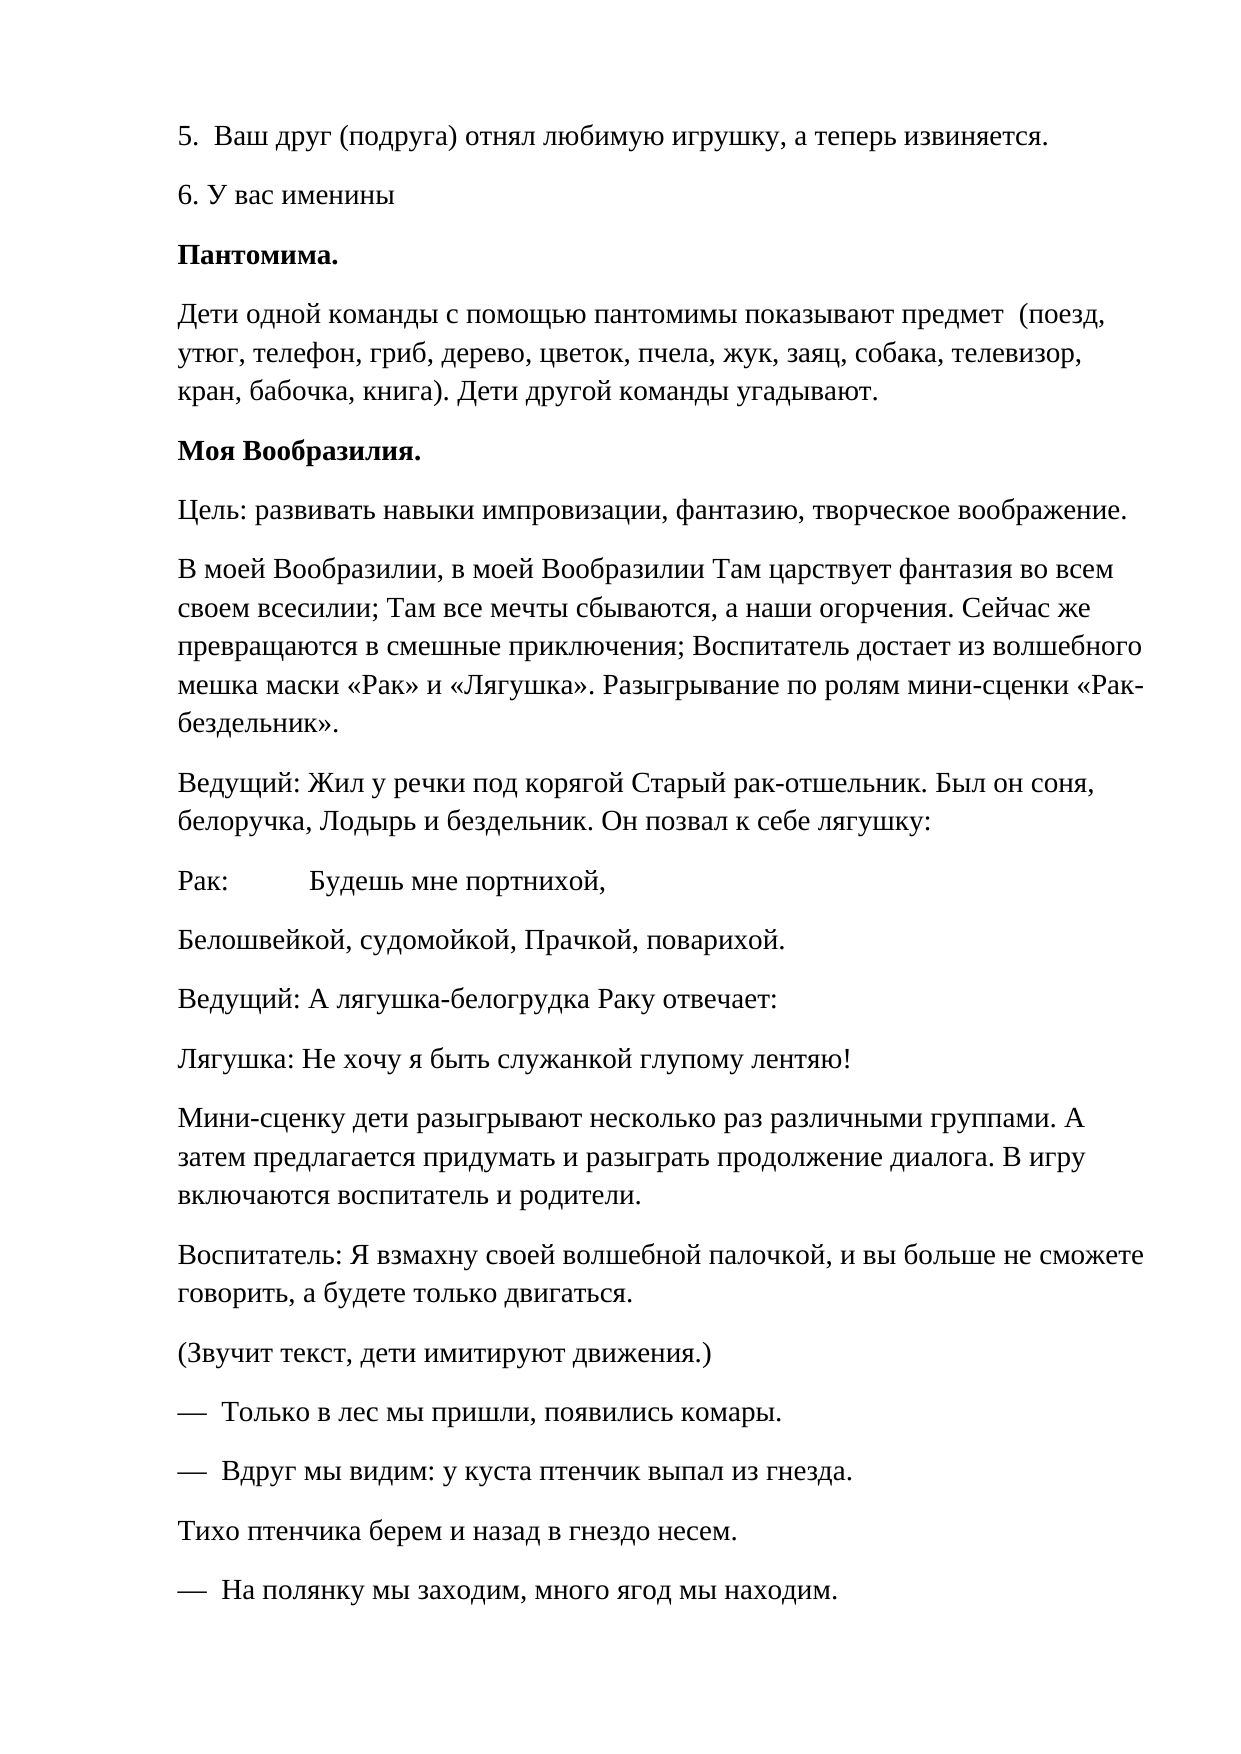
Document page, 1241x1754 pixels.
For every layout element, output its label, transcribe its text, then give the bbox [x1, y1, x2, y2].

text 6. У вас именины [177, 177, 1152, 211]
text Лягушка: Не хочу я быть служанкой глупому лентяю! [177, 1041, 1152, 1074]
text Дети одной команды с помощью пантомимы показывают предмет (поезд, утюг, телефон, гриб, дерево, цветок, пчела, жук, заяц, собака, телевизор, кран, бабочка, книга). Дети другой команды угадывают. [177, 296, 1152, 407]
text Белошвейкой, судомойкой, Прачкой, поварихой. [177, 922, 1152, 956]
text Моя Вообразилия. [177, 433, 1152, 466]
text 5. Ваш друг (подруга) отнял любимую игрушку, а теперь извиняется. [177, 118, 1152, 152]
text (Звучит текст, дети имитируют движения.) [177, 1335, 1152, 1368]
text Рак: Будешь мне портнихой, [177, 863, 1152, 896]
text Ведущий: А лягушка-белогрудка Раку отвечает: [177, 982, 1152, 1015]
text Тихо птенчика берем и назад в гнездо несем. [177, 1513, 1152, 1546]
text — Вдруг мы видим: у куста птенчик выпал из гнезда. [177, 1453, 1152, 1487]
text — Только в лес мы пришли, появились комары. [177, 1394, 1152, 1428]
text Цель: развивать навыки импровизации, фантазию, творческое воображение. [177, 492, 1152, 526]
text В моей Вообразилии, в моей Вообразилии Там царствует фантазия во всем своем всесилии; Там все мечты сбываются, а наши огорчения. Сейчас же превращаются в смешные приключения; Воспитатель достает из волшебного мешка маски «Рак» и «Лягушка». Разыгрывание по ролям мини-сценки «Рак-бездельник». [177, 551, 1152, 739]
text Воспитатель: Я взмахну своей волшебной палочкой, и вы больше не сможете говорить, а будете только двигаться. [177, 1237, 1152, 1309]
text Пантомима. [177, 237, 1152, 270]
text — На полянку мы заходим, много ягод мы находим. [177, 1572, 1152, 1606]
text Ведущий: Жил у речки под корягой Старый рак-отшельник. Был он соня, белоручка, Лодырь и бездельник. Он позвал к себе лягушку: [177, 765, 1152, 837]
text Мини-сценку дети разыгрывают несколько раз различными группами. А затем предлагается придумать и разыграть продолжение диалога. В игру включаются воспитатель и родители. [177, 1100, 1152, 1211]
